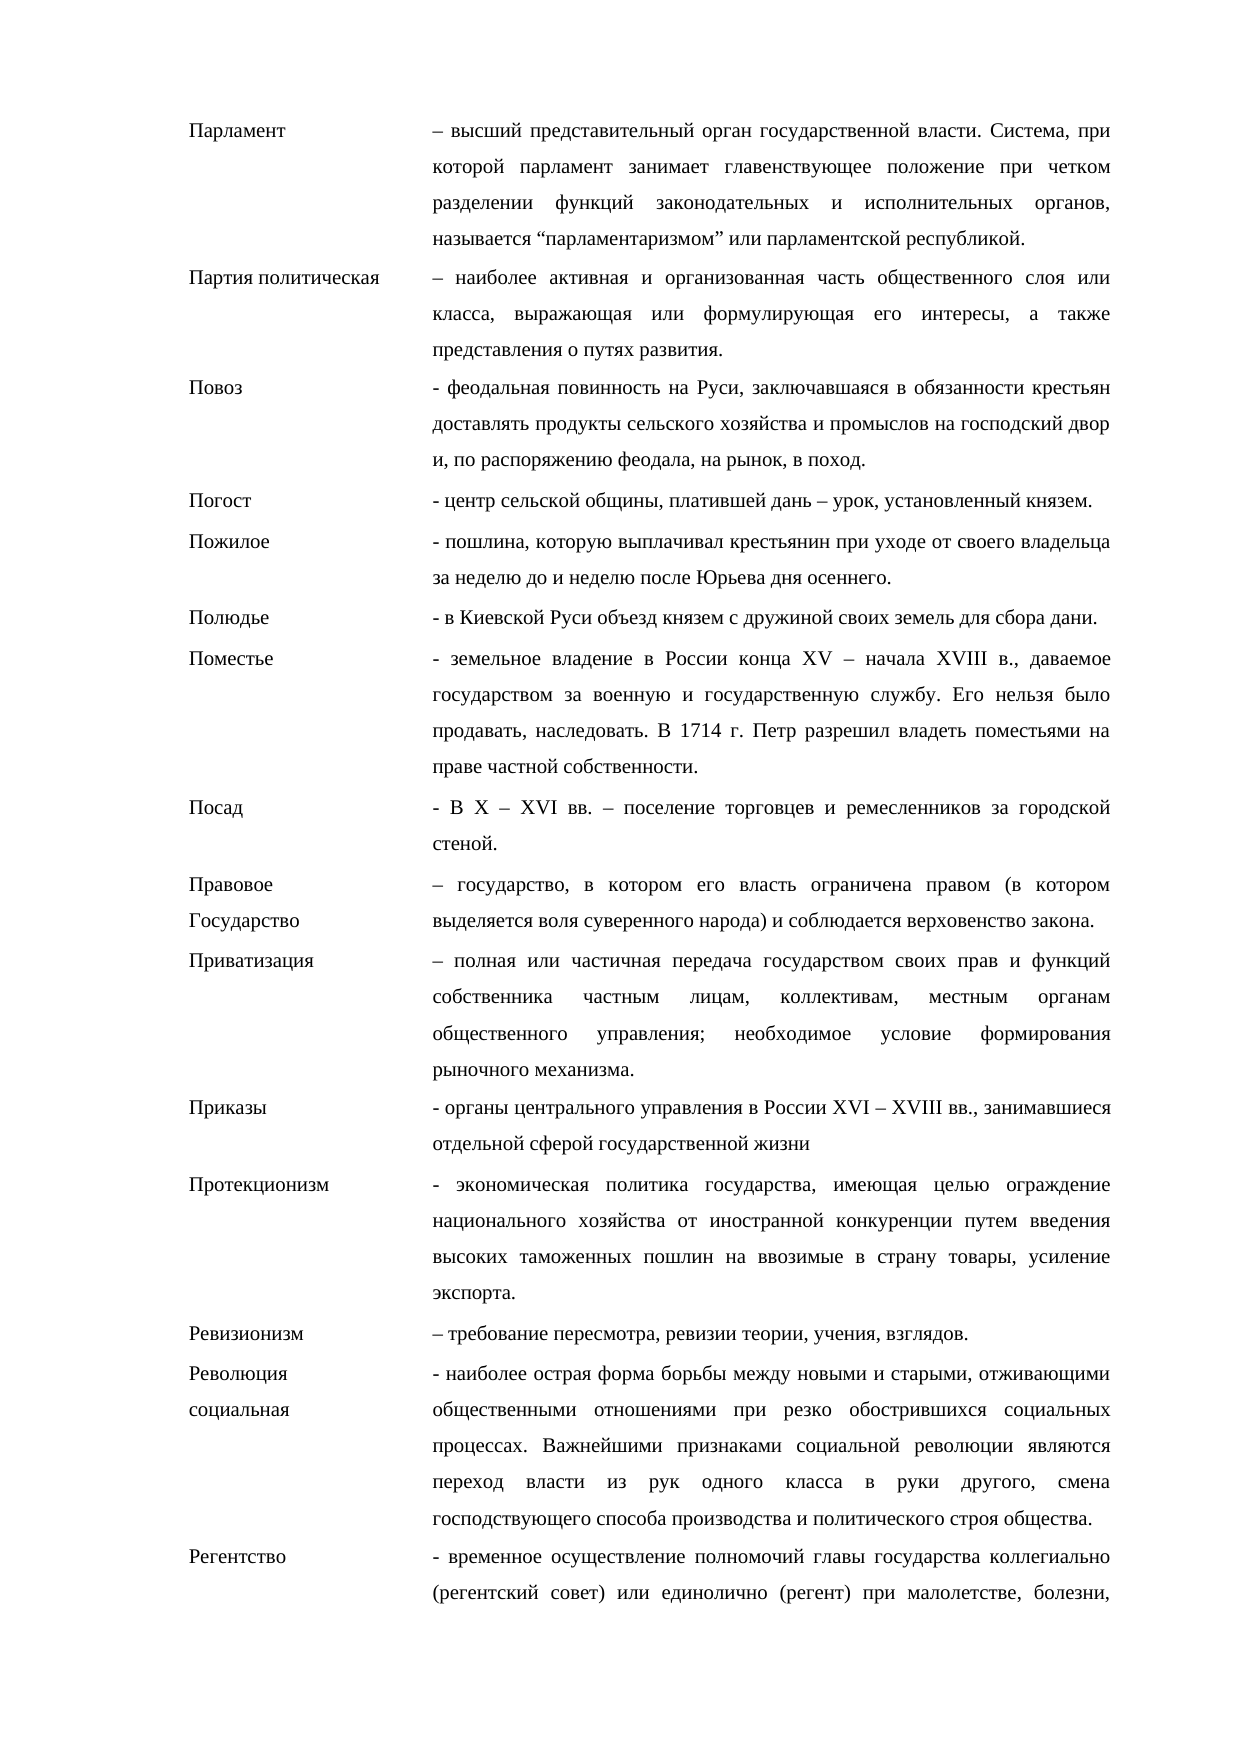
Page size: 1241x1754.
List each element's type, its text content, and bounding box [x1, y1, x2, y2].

table_cell Пожилое [177, 529, 421, 605]
table_cell Погост [177, 488, 421, 528]
table_cell - В Х – ХVI вв. – поселение торговцев и ремесленников за городской стеной. [421, 795, 1122, 872]
table_cell Протекционизм [177, 1172, 421, 1321]
table_cell Партия политическая [177, 265, 421, 375]
table_cell Поместье [177, 646, 421, 795]
table_cell Посад [177, 795, 421, 872]
table_cell - экономическая политика государства, имеющая целью ограждение национального хозяйства от иностранной конкуренции путем введения высоких таможенных пошлин на ввозимые в страну товары, усиление экспорта. [421, 1172, 1122, 1321]
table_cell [421, 1544, 1122, 1604]
table_cell Приватизация [177, 949, 421, 1095]
table_cell - пошлина, которую выплачивал крестьянин при уходе от своего владельца за неделю до и неделю после Юрьева дня осеннего. [421, 529, 1122, 605]
table_cell – наиболее активная и организованная часть общественного слоя или класса, выражающая или формулирующая его интересы, а также представления о путях развития. [421, 265, 1122, 375]
table_cell Регентство [177, 1544, 421, 1604]
table_cell – государство, в котором его власть ограничена правом (в котором выделяется воля суверенного народа) и соблюдается верховенство закона. [421, 872, 1122, 948]
table_cell - в Киевской Руси объезд князем с дружиной своих земель для сбора дани. [421, 605, 1122, 646]
table_cell - наиболее острая форма борьбы между новыми и старыми, отживающими общественными отношениями при резко обострившихся социальных процессах. Важнейшими признаками социальной революции являются переход власти из рук одного класса в руки другого, смена господствующего способа производства и политического строя общества. [421, 1361, 1122, 1544]
table_cell Полюдье [177, 605, 421, 646]
table_cell Повоз [177, 375, 421, 488]
table_cell – полная или частичная передача государством своих прав и функций собственника частным лицам, коллективам, местным органам общественного управления; необходимое условие формирования рыночного механизма. [421, 949, 1122, 1095]
table_cell - центр сельской общины, платившей дань – урок, установленный князем. [421, 488, 1122, 528]
table_cell Правовое Государство [177, 872, 421, 948]
table_cell Ревизионизм [177, 1321, 421, 1361]
table_cell Приказы [177, 1095, 421, 1172]
table_cell Революция социальная [177, 1361, 421, 1544]
table_cell – высший представительный орган государственной власти. Система, при которой парламент занимает главенствующее положение при четком разделении функций законодательных и исполнительных органов, называется “парламентаризмом” или парламентской республикой. [421, 118, 1122, 264]
table_cell - земельное владение в России конца ХV – начала ХVIII в., даваемое государством за военную и государственную службу. Его нельзя было продавать, наследовать. В 1714 г. Петр разрешил владеть поместьями на праве частной собственности. [421, 646, 1122, 795]
table_cell – требование пересмотра, ревизии теории, учения, взглядов. [421, 1321, 1122, 1361]
table_cell Парламент [177, 118, 421, 264]
table_cell - органы центрального управления в России ХVI – ХVIII вв., занимавшиеся отдельной сферой государственной жизни [421, 1095, 1122, 1172]
table_cell - феодальная повинность на Руси, заключавшаяся в обязанности крестьян доставлять продукты сельского хозяйства и промыслов на господский двор и, по распоряжению феодала, на рынок, в поход. [421, 375, 1122, 488]
